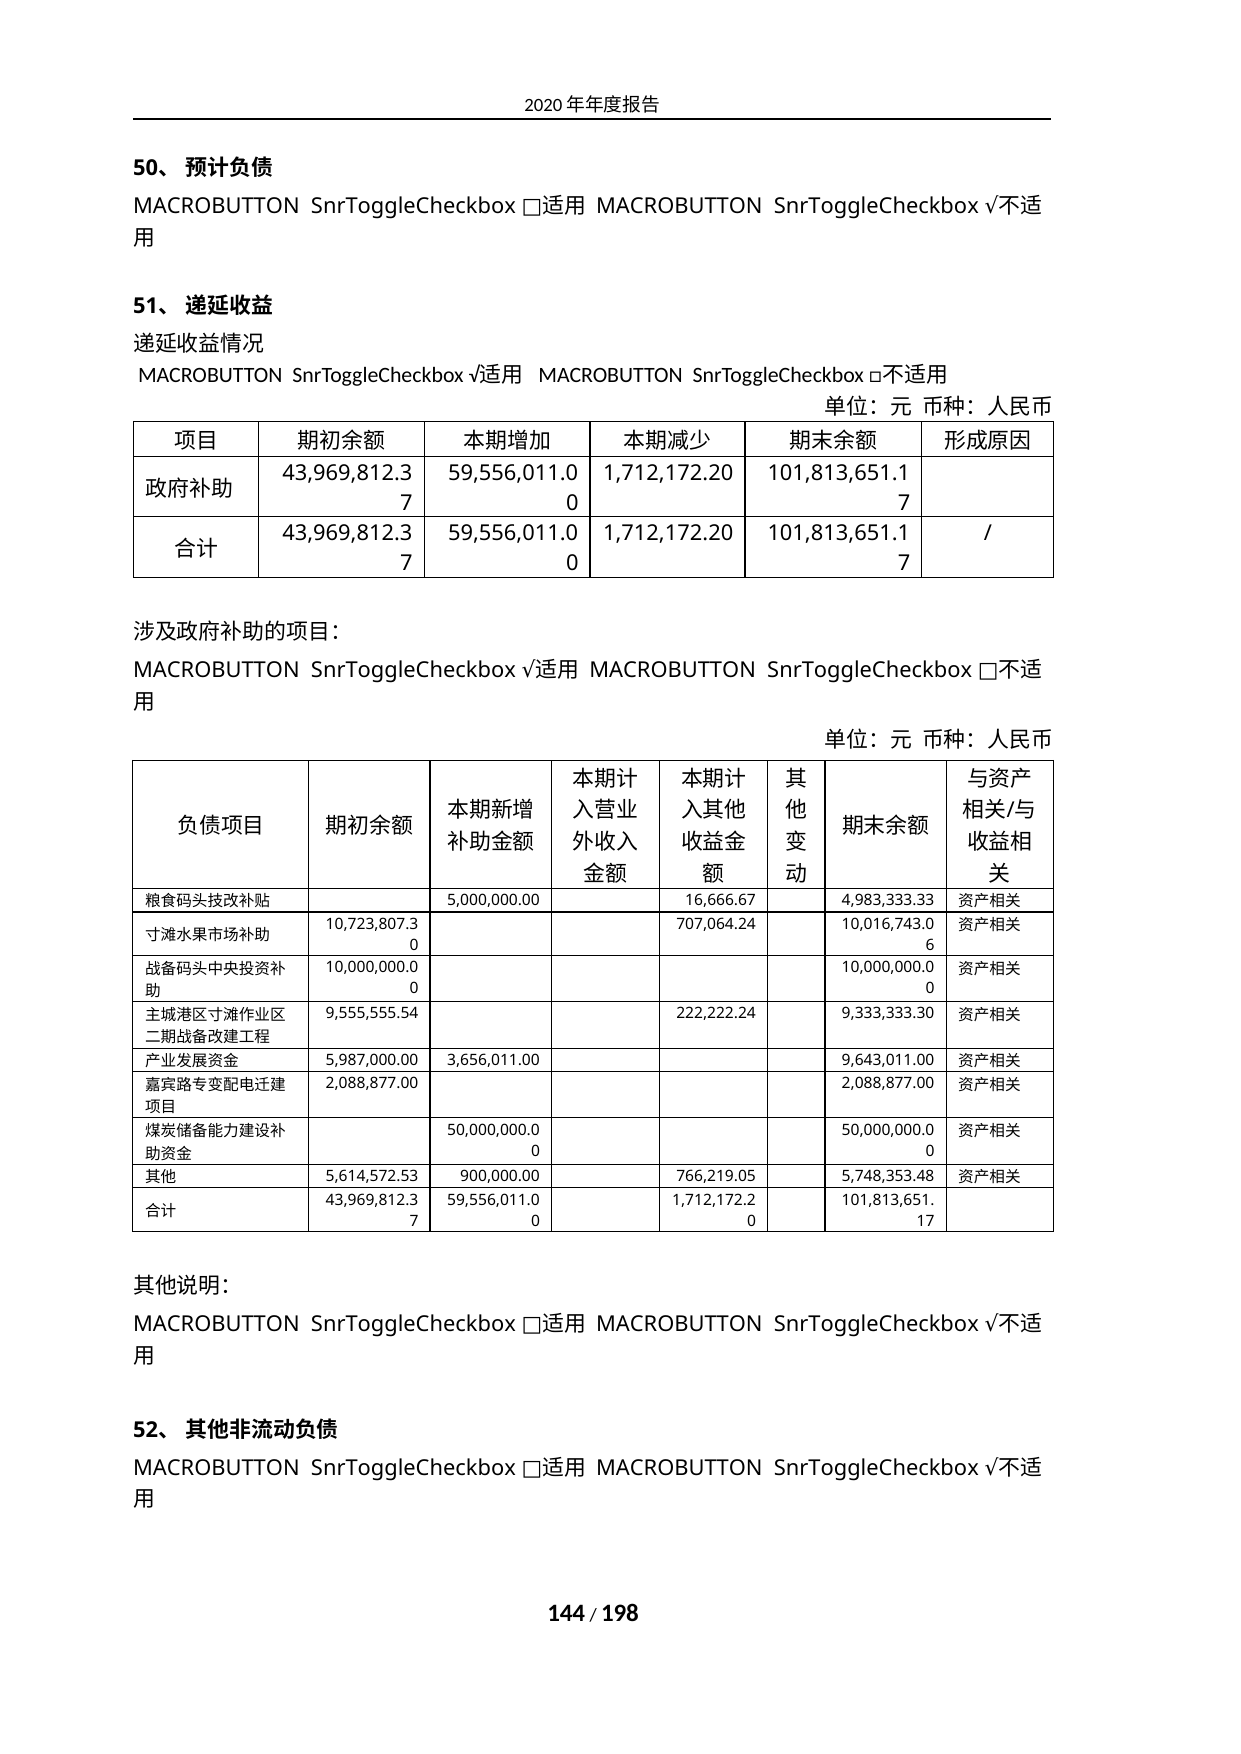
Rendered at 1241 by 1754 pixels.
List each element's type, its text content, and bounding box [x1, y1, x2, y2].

subtitle 递延收益 [133, 288, 1053, 319]
